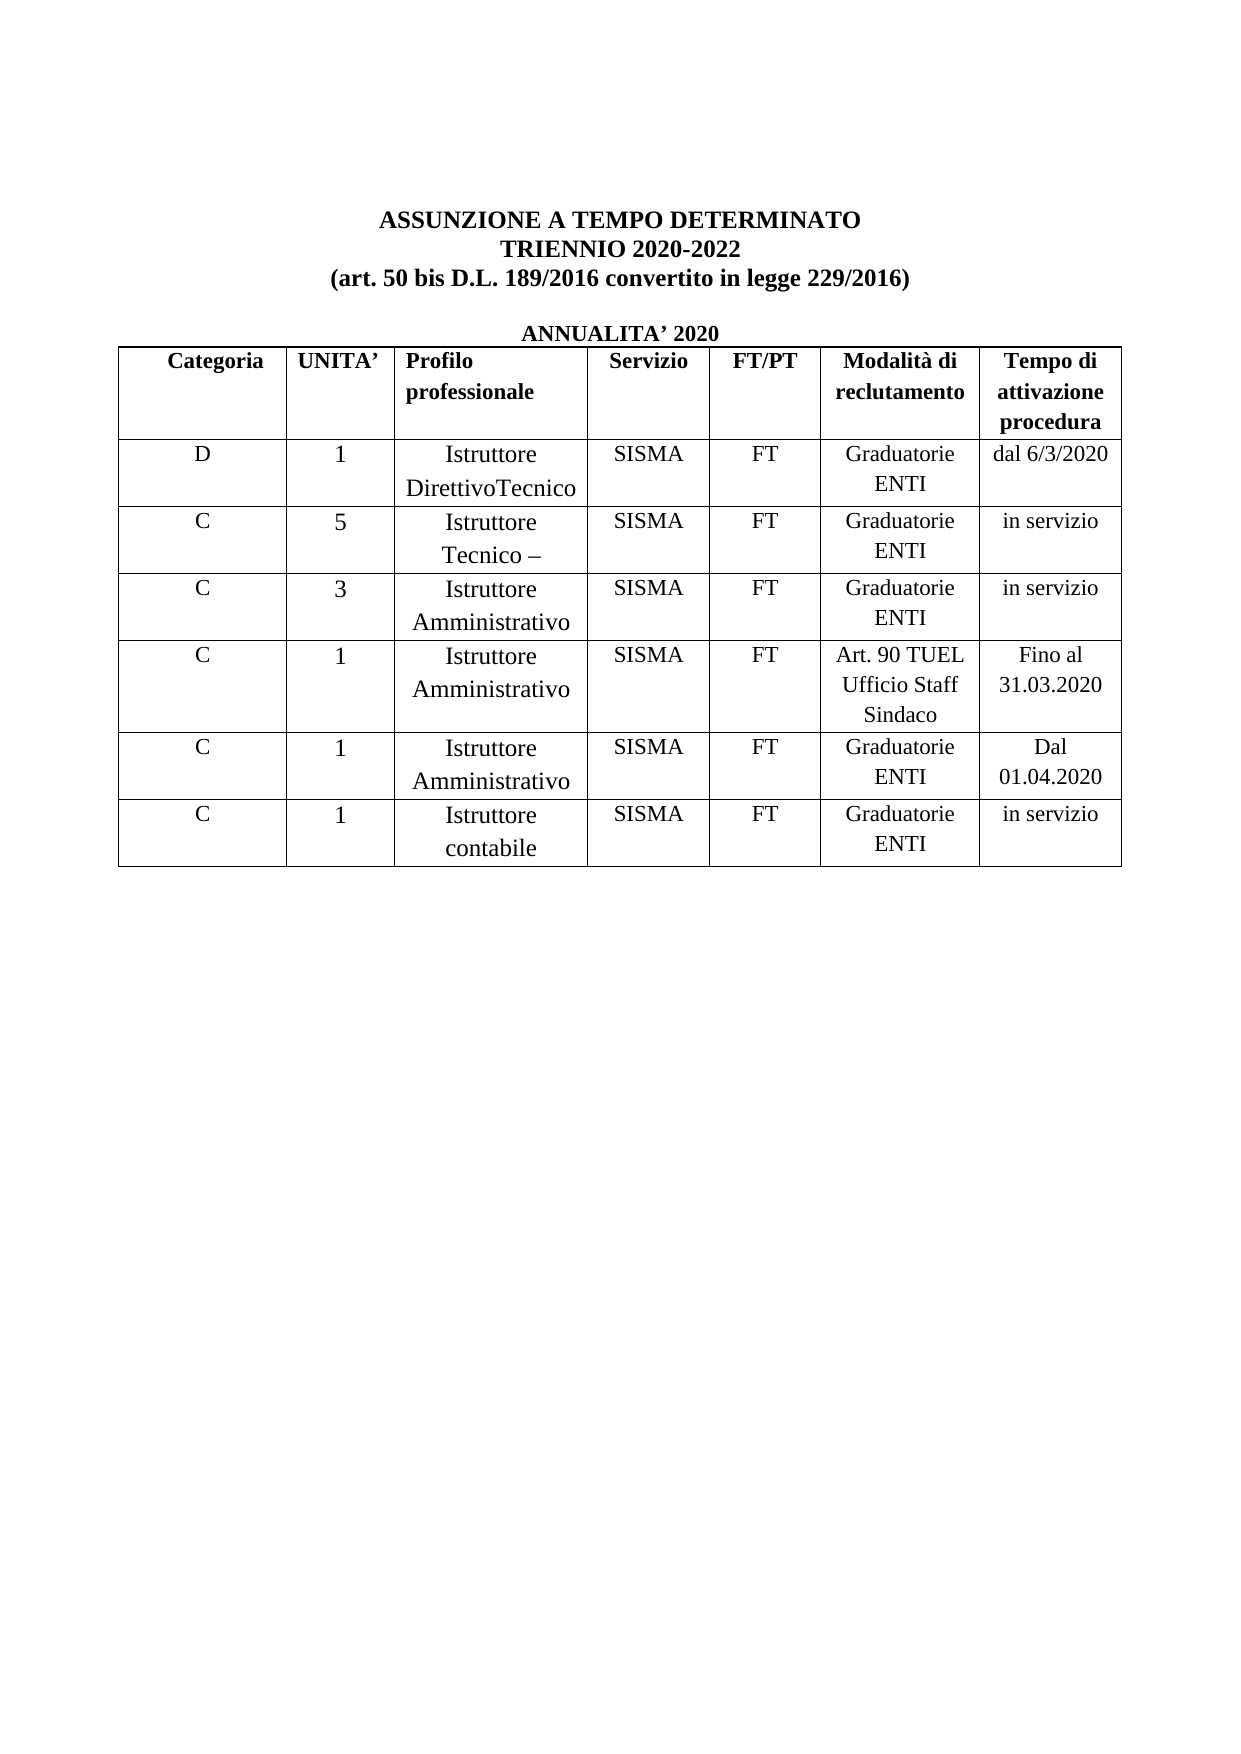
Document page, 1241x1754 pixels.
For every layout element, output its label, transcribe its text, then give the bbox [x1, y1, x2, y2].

table_cell dal 6/3/2020 [980, 440, 1121, 506]
table_cell in servizio [980, 800, 1121, 866]
text TRIENNIO 2020-2022 [118, 234, 1122, 263]
table_cell 1 [287, 733, 394, 799]
table_header FT/PT [710, 348, 820, 438]
table_cell Graduatorie ENTI [821, 733, 979, 799]
table_cell FT [710, 733, 820, 799]
table_cell C [119, 800, 286, 866]
table_cell Graduatorie ENTI [821, 800, 979, 866]
table_cell Art. 90 TUEL Ufficio Staff Sindaco [821, 641, 979, 732]
table_cell SISMA [588, 733, 709, 799]
table_cell Graduatorie ENTI [821, 507, 979, 573]
table_cell Fino al 31.03.2020 [980, 641, 1121, 732]
table_cell SISMA [588, 440, 709, 506]
text ASSUNZIONE A TEMPO DETERMINATO [118, 205, 1122, 234]
table_cell 5 [287, 507, 394, 573]
table_cell in servizio [980, 574, 1121, 640]
table_header Modalità di reclutamento [821, 348, 979, 438]
table_header Profilo professionale [395, 348, 587, 438]
table_cell SISMA [588, 574, 709, 640]
table_cell FT [710, 507, 820, 573]
table_header Tempo di attivazione procedura [980, 348, 1121, 438]
table_cell C [119, 507, 286, 573]
table_cell C [119, 641, 286, 732]
table_cell Istruttore contabile [395, 800, 587, 866]
table_cell FT [710, 800, 820, 866]
table_cell FT [710, 574, 820, 640]
table_cell Istruttore Amministrativo [395, 733, 587, 799]
table_cell 3 [287, 574, 394, 640]
table_cell D [119, 440, 286, 506]
table_cell Istruttore Amministrativo [395, 574, 587, 640]
table_cell C [119, 733, 286, 799]
table_cell Istruttore Tecnico – [395, 507, 587, 573]
table_cell SISMA [588, 641, 709, 732]
table_header UNITA’ [287, 348, 394, 438]
table_header Servizio [588, 348, 709, 438]
table_cell 1 [287, 440, 394, 506]
table_cell in servizio [980, 507, 1121, 573]
table_cell FT [710, 440, 820, 506]
table_cell Graduatorie ENTI [821, 574, 979, 640]
table_cell SISMA [588, 507, 709, 573]
table_cell Istruttore Amministrativo [395, 641, 587, 732]
table_cell SISMA [588, 800, 709, 866]
table_cell C [119, 574, 286, 640]
table_cell Graduatorie ENTI [821, 440, 979, 506]
table_header [119, 348, 286, 438]
table_cell Dal 01.04.2020 [980, 733, 1121, 799]
table_cell Istruttore DirettivoTecnico [395, 440, 587, 506]
text (art. 50 bis D.L. 189/2016 convertito in legge 229/2016) [118, 263, 1122, 291]
table_cell 1 [287, 800, 394, 866]
list ANNUALITA’ 2020 [118, 320, 1122, 346]
table_cell FT [710, 641, 820, 732]
table_cell 1 [287, 641, 394, 732]
